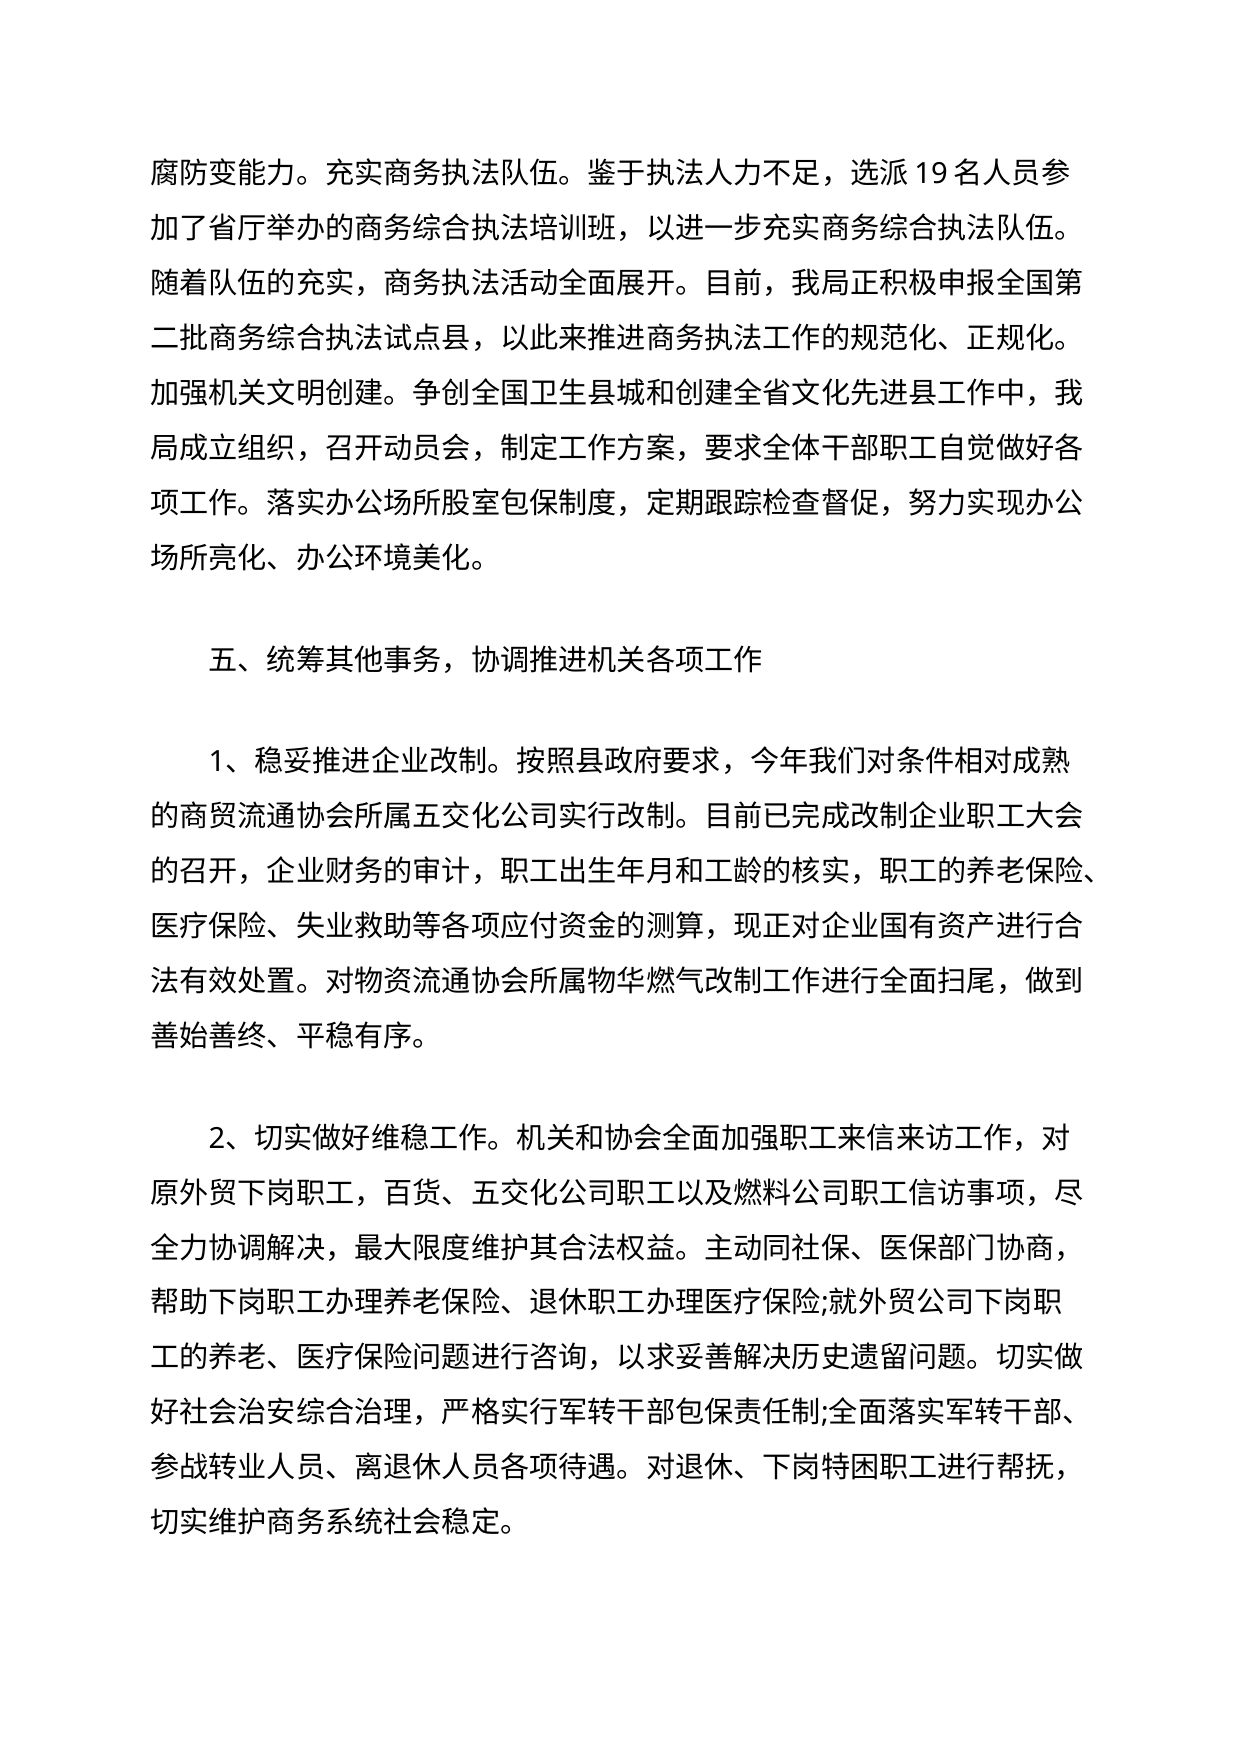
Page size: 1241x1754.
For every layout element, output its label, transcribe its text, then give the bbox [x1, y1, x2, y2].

text 2、切实做好维稳工作。机关和协会全面加强职工来信来访工作，对原外贸下岗职工，百货、五交化公司职工以及燃料公司职工信访事项，尽全力协调解决，最大限度维护其合法权益。主动同社保、医保部门协商，帮助下岗职工办理养老保险、退休职工办理医疗保险;就外贸公司下岗职工的养老、医疗保险问题进行咨询，以求妥善解决历史遗留问题。切实做好社会治安综合治理，严格实行军转干部包保责任制;全面落实军转干部、参战转业人员、离退休人员各项待遇。对退休、下岗特困职工进行帮抚，切实维护商务系统社会稳定。 [150, 1114, 1090, 1541]
text 1、稳妥推进企业改制。按照县政府要求，今年我们对条件相对成熟的商贸流通协会所属五交化公司实行改制。目前已完成改制企业职工大会的召开，企业财务的审计，职工出生年月和工龄的核实，职工的养老保险、医疗保险、失业救助等各项应付资金的测算，现正对企业国有资产进行合法有效处置。对物资流通协会所属物华燃气改制工作进行全面扫尾，做到善始善终、平稳有序。 [150, 738, 1090, 1055]
text 五、统筹其他事务，协调推进机关各项工作 [150, 636, 1090, 678]
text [150, 150, 1090, 577]
